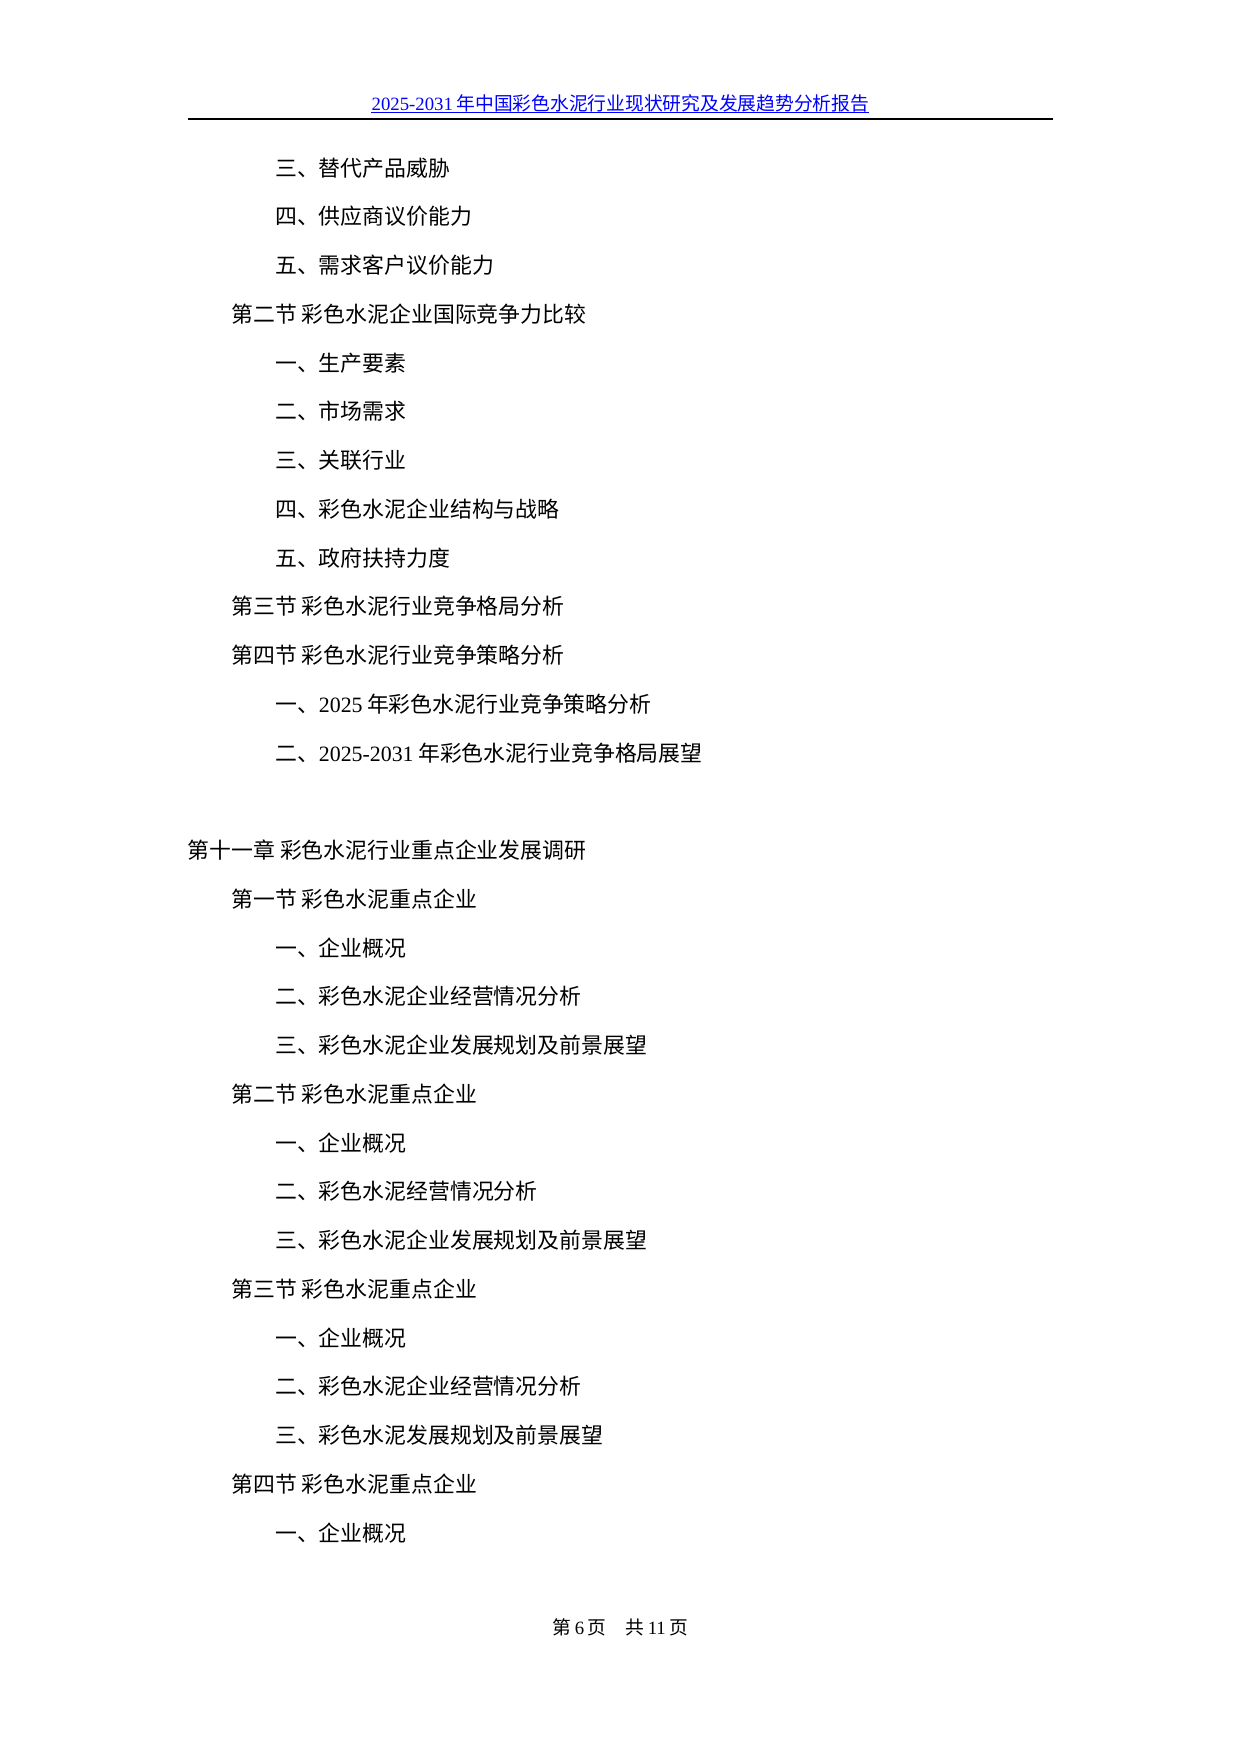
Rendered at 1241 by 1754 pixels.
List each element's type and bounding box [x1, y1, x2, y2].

text [187, 150, 1053, 1548]
